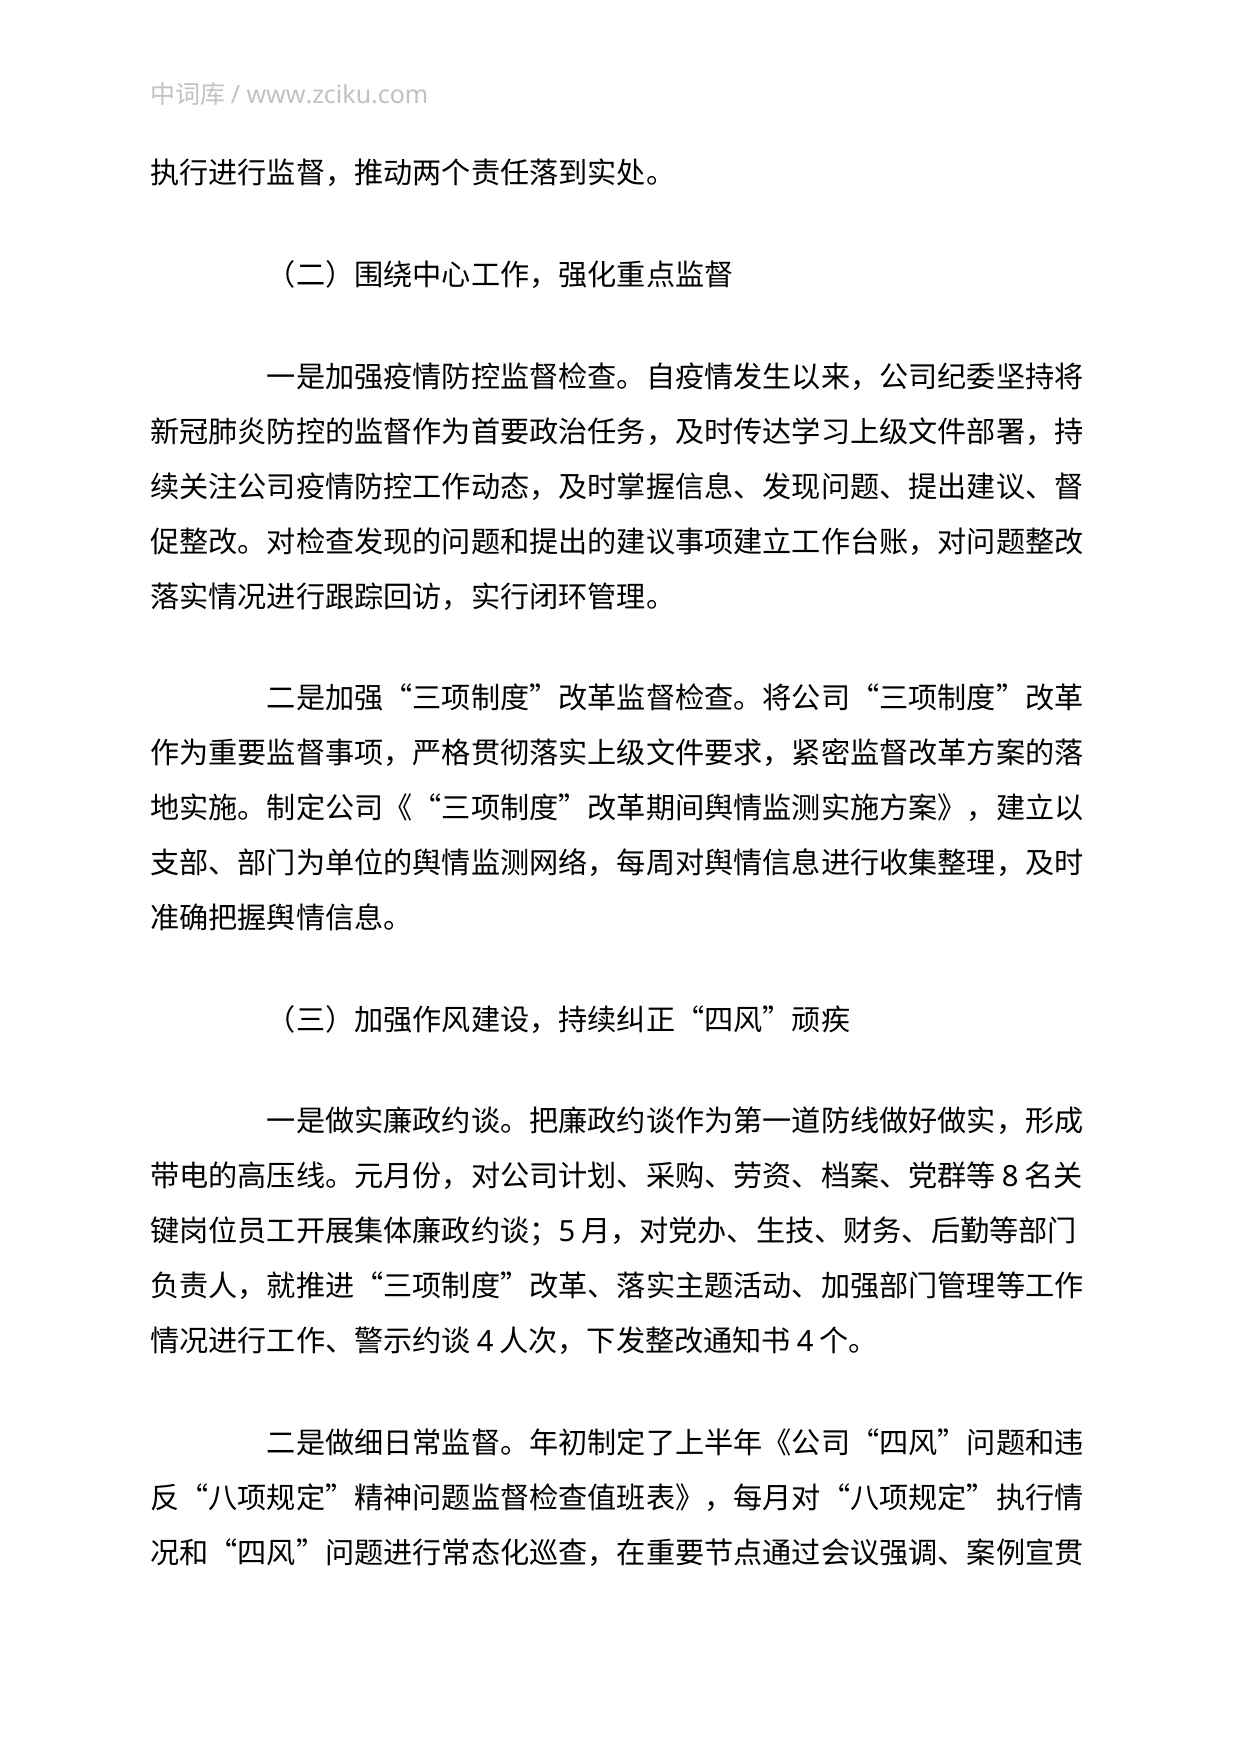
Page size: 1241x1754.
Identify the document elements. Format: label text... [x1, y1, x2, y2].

text 一是做实廉政约谈。把廉政约谈作为第一道防线做好做实，形成带电的高压线。元月份，对公司计划、采购、劳资、档案、党群等8名关键岗位员工开展集体廉政约谈；5月，对党办、生技、财务、后勤等部门负责人，就推进“三项制度”改革、落实主题活动、加强部门管理等工作情况进行工作、警示约谈4人次，下发整改通知书4个。 [150, 1098, 1090, 1360]
text （二）围绕中心工作，强化重点监督 [150, 252, 1090, 294]
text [150, 150, 1090, 192]
text （三）加强作风建设，持续纠正“四风”顽疾 [150, 996, 1090, 1038]
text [150, 1420, 1090, 1572]
text 一是加强疫情防控监督检查。自疫情发生以来，公司纪委坚持将新冠肺炎防控的监督作为首要政治任务，及时传达学习上级文件部署，持续关注公司疫情防控工作动态，及时掌握信息、发现问题、提出建议、督促整改。对检查发现的问题和提出的建议事项建立工作台账，对问题整改落实情况进行跟踪回访，实行闭环管理。 [150, 353, 1090, 615]
text 二是加强“三项制度”改革监督检查。将公司“三项制度”改革作为重要监督事项，严格贯彻落实上级文件要求，紧密监督改革方案的落地实施。制定公司《“三项制度”改革期间舆情监测实施方案》，建立以支部、部门为单位的舆情监测网络，每周对舆情信息进行收集整理，及时准确把握舆情信息。 [150, 675, 1090, 937]
